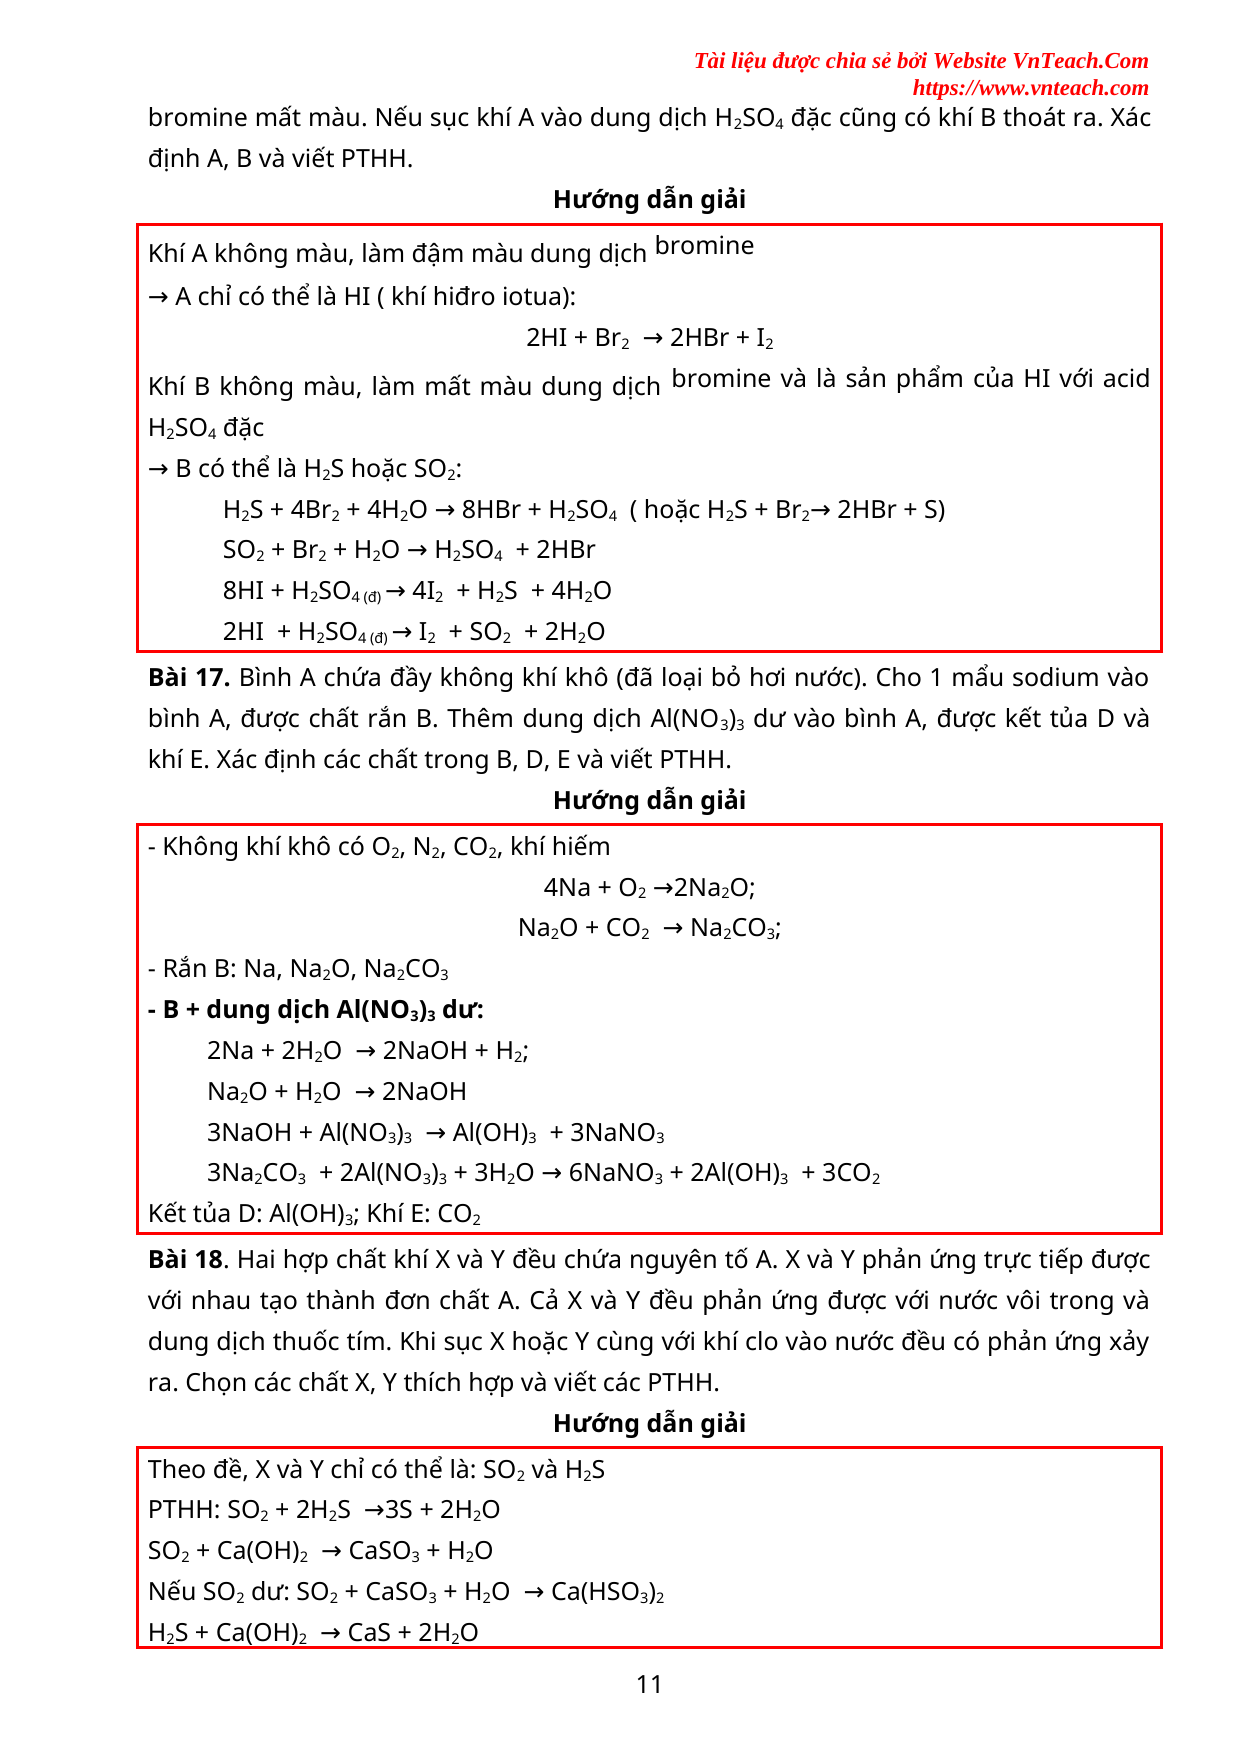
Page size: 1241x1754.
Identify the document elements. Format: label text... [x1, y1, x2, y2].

text Hướng dẫn giải [148, 1405, 1152, 1439]
text 2HI + H2SO4 (đ) → I2 + SO2 + 2H2O [139, 608, 1160, 650]
text Bài 17. Bình A chứa đầy không khí khô (đã loại bỏ hơi nước). Cho 1 mẩu sodium vào bình A, được chất rắn B. Thêm dung dịch Al(NO3)3 dư vào bình A, được kết tủa D và khí E. Xác định các chất trong B, D, E và viết PTHH. [148, 660, 1152, 776]
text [148, 100, 1152, 175]
text - Không khí khô có O2, N2, CO2, khí hiếm [139, 826, 1160, 862]
text - B + dung dịch Al(NO3)3 dư: [139, 986, 1160, 1026]
text Bài 18. Hai hợp chất khí X và Y đều chứa nguyên tố A. X và Y phản ứng trực tiếp được với nhau tạo thành đơn chất A. Cả X và Y đều phản ứng được với nước vôi trong và dung dịch thuốc tím. Khi sục X hoặc Y cùng với khí clo vào nước đều có phản ứng xảy ra. Chọn các chất X, Y thích hợp và viết các PTHH. [148, 1242, 1152, 1398]
text 3Na2CO3 + 2Al(NO3)3 + 3H2O → 6NaNO3 + 2Al(OH)3 + 3CO2 [139, 1150, 1160, 1189]
text Hướng dẫn giải [148, 782, 1152, 816]
text Nếu SO2 dư: SO2 + CaSO3 + H2O → Ca(HSO3)2 [139, 1568, 1160, 1608]
text H2S + 4Br2 + 4H2O → 8HBr + H2SO4 ( hoặc H2S + Br2→ 2HBr + S) [139, 486, 1160, 525]
text Theo đề, X và Y chỉ có thể là: SO2 và H2S [139, 1449, 1160, 1485]
text Hướng dẫn giải [148, 182, 1152, 216]
text PTHH: SO2 + 2H2S →3S + 2H2O [139, 1487, 1160, 1526]
text 3NaOH + Al(NO3)3 → Al(OH)3 + 3NaNO3 [139, 1109, 1160, 1148]
text → A chỉ có thể là HI ( khí hiđro iotua): [139, 273, 1160, 313]
text 8HI + H2SO4 (đ) → 4I2 + H2S + 4H2O [139, 568, 1160, 607]
text 2Na + 2H2O → 2NaOH + H2; [139, 1027, 1160, 1067]
text Na2O + H2O → 2NaOH [139, 1068, 1160, 1107]
text → B có thể là H2S hoặc SO2: [139, 445, 1160, 484]
text Khí B không màu, làm mất màu dung dịch bromine và là sản phẩm của HI với acid H2SO4 đặc [139, 355, 1160, 444]
text 4Na + O2 →2Na2O; [139, 864, 1160, 903]
text Khí A không màu, làm đậm màu dung dịch bromine [139, 226, 1160, 270]
text - Rắn B: Na, Na2O, Na2CO3 [139, 946, 1160, 985]
text SO2 + Ca(OH)2 → CaSO3 + H2O [139, 1528, 1160, 1567]
text Na2O + CO2 → Na2CO3; [139, 905, 1160, 944]
text Kết tủa D: Al(OH)3; Khí E: CO2 [139, 1191, 1160, 1232]
text 2HI + Br2 → 2HBr + I2 [139, 314, 1160, 353]
text H2S + Ca(OH)2 → CaS + 2H2O [139, 1609, 1160, 1646]
text SO2 + Br2 + H2O → H2SO4 + 2HBr [139, 527, 1160, 566]
